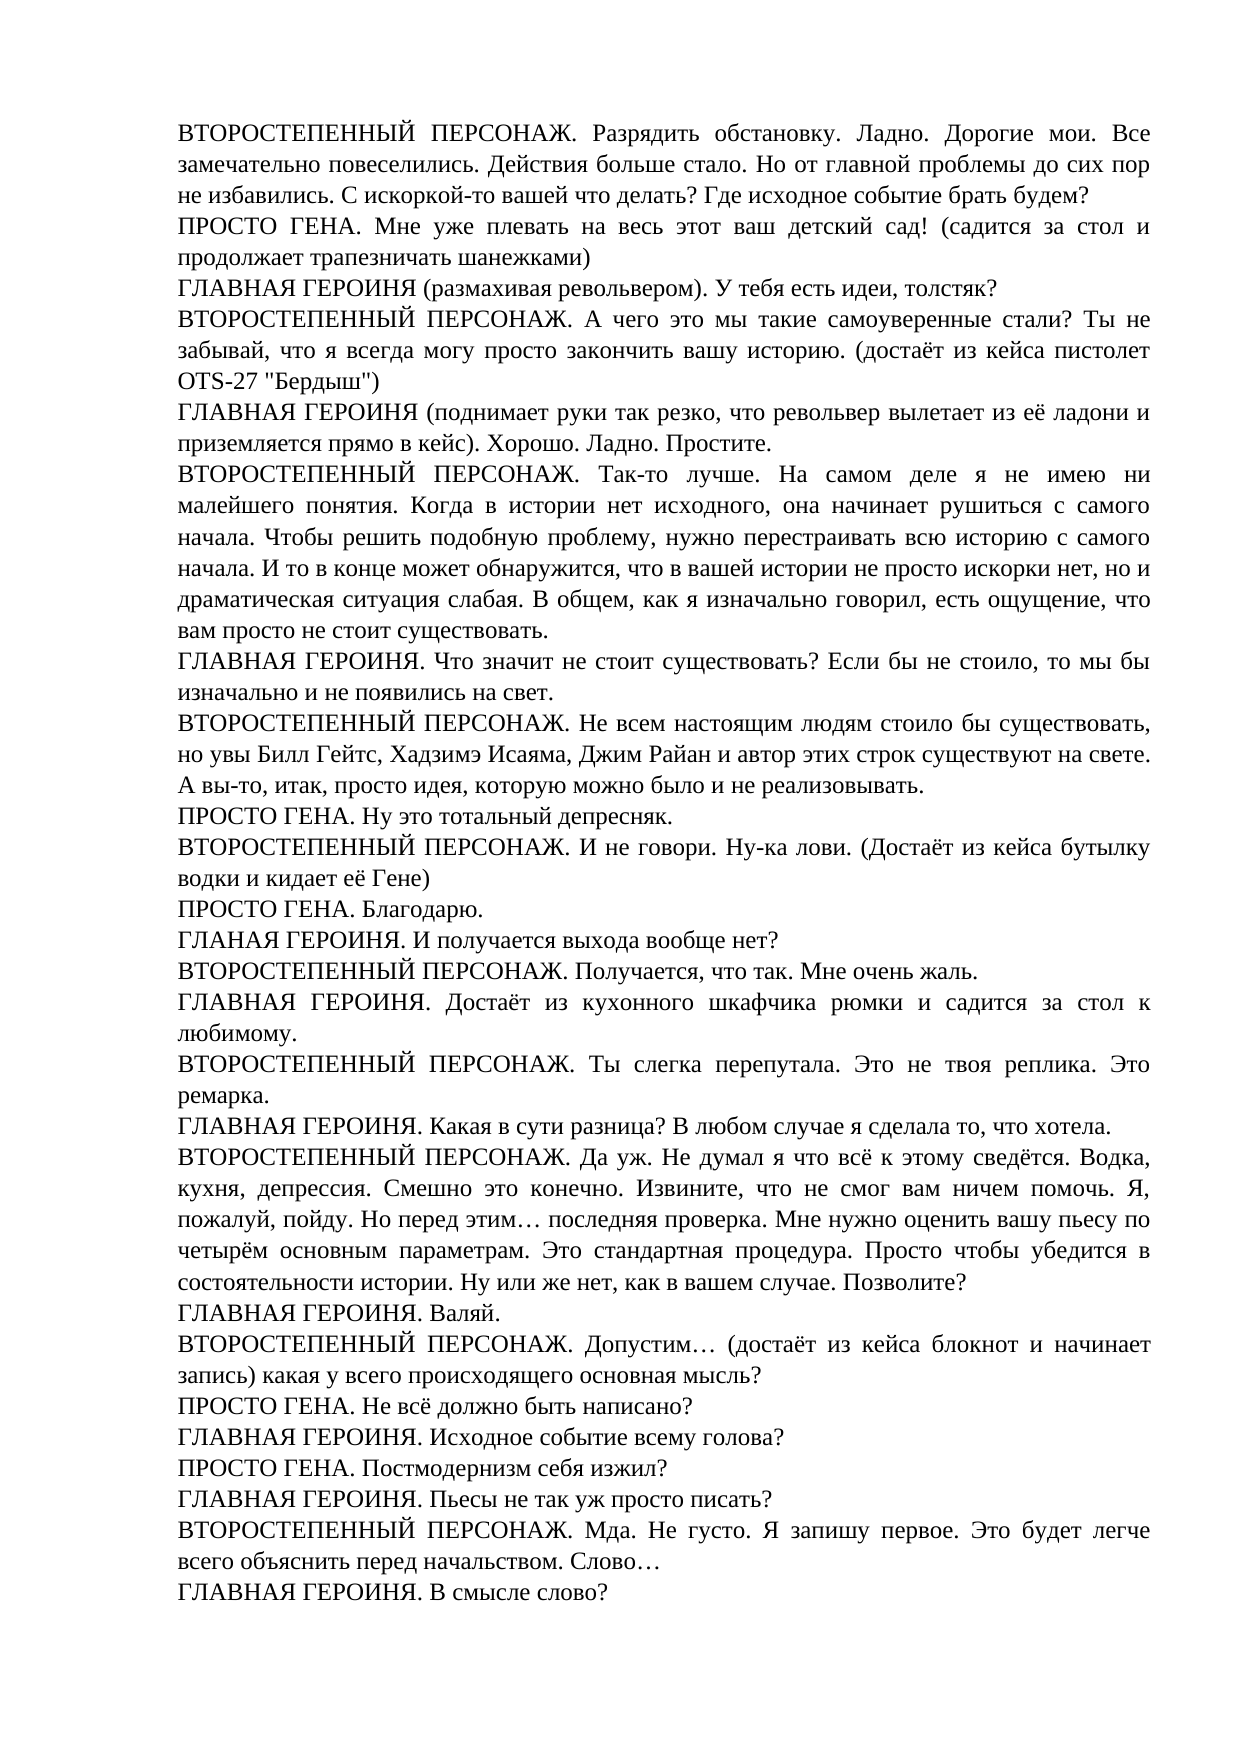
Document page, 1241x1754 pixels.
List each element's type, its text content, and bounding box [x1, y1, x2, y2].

text ГЛАНАЯ ГЕРОИНЯ. И получается выхода вообще нет? [177, 925, 1152, 954]
text ГЛАВНАЯ ГЕРОИНЯ. Достаёт из кухонного шкафчика рюмки и садится за стол к любимому. [177, 987, 1152, 1047]
text ГЛАВНАЯ ГЕРОИНЯ. Что значит не стоит существовать? Если бы не стоило, то мы бы изначально и не появились на свет. [177, 646, 1152, 706]
text ГЛАВНАЯ ГЕРОИНЯ. Исходное событие всему голова? [177, 1422, 1152, 1451]
text ПРОСТО ГЕНА. Постмодернизм себя изжил? [177, 1453, 1152, 1482]
text ВТОРОСТЕПЕННЫЙ ПЕРСОНАЖ. Разрядить обстановку. Ладно. Дорогие мои. Все замечательно повеселились. Действия больше стало. Но от главной проблемы до сих пор не избавились. С искоркой-то вашей что делать? Где исходное событие брать будем? [177, 118, 1152, 209]
text ГЛАВНАЯ ГЕРОИНЯ. Какая в сути разница? В любом случае я сделала то, что хотела. [177, 1111, 1152, 1140]
text ГЛАВНАЯ ГЕРОИНЯ. Пьесы не так уж просто писать? [177, 1484, 1152, 1513]
text ВТОРОСТЕПЕННЫЙ ПЕРСОНАЖ. Не всем настоящим людям стоило бы существовать, но увы Билл Гейтс, Хадзимэ Исаяма, Джим Райан и автор этих строк существуют на свете. А вы-то, итак, просто идея, которую можно было и не реализовывать. [177, 708, 1152, 799]
text ГЛАВНАЯ ГЕРОИНЯ (размахивая револьвером). У тебя есть идеи, толстяк? [177, 273, 1152, 302]
text ГЛАВНАЯ ГЕРОИНЯ (поднимает руки так резко, что револьвер вылетает из её ладони и приземляется прямо в кейс). Хорошо. Ладно. Простите. [177, 397, 1152, 457]
text ВТОРОСТЕПЕННЫЙ ПЕРСОНАЖ. Мда. Не густо. Я запишу первое. Это будет легче всего объяснить перед начальством. Слово… [177, 1515, 1152, 1575]
text ВТОРОСТЕПЕННЫЙ ПЕРСОНАЖ. Ты слегка перепутала. Это не твоя реплика. Это ремарка. [177, 1049, 1152, 1109]
text ВТОРОСТЕПЕННЫЙ ПЕРСОНАЖ. Получается, что так. Мне очень жаль. [177, 956, 1152, 985]
text ПРОСТО ГЕНА. Благодарю. [177, 894, 1152, 923]
text ВТОРОСТЕПЕННЫЙ ПЕРСОНАЖ. И не говори. Ну-ка лови. (Достаёт из кейса бутылку водки и кидает её Гене) [177, 832, 1152, 892]
text ПРОСТО ГЕНА. Мне уже плевать на весь этот ваш детский сад! (садится за стол и продолжает трапезничать шанежками) [177, 211, 1152, 271]
text ГЛАВНАЯ ГЕРОИНЯ. Валяй. [177, 1298, 1152, 1326]
text ВТОРОСТЕПЕННЫЙ ПЕРСОНАЖ. А чего это мы такие самоуверенные стали? Ты не забывай, что я всегда могу просто закончить вашу историю. (достаёт из кейса пистолет OTS-27 "Бердыш") [177, 304, 1152, 395]
text ГЛАВНАЯ ГЕРОИНЯ. В смысле слово? [177, 1577, 1152, 1606]
text ПРОСТО ГЕНА. Не всё должно быть написано? [177, 1391, 1152, 1419]
text ВТОРОСТЕПЕННЫЙ ПЕРСОНАЖ. Допустим… (достаёт из кейса блокнот и начинает запись) какая у всего происходящего основная мысль? [177, 1329, 1152, 1388]
text ВТОРОСТЕПЕННЫЙ ПЕРСОНАЖ. Да уж. Не думал я что всё к этому сведётся. Водка, кухня, депрессия. Смешно это конечно. Извините, что не смог вам ничем помочь. Я, пожалуй, пойду. Но перед этим… последняя проверка. Мне нужно оценить вашу пьесу по четырём основным параметрам. Это стандартная процедура. Просто чтобы убедится в состоятельности истории. Ну или же нет, как в вашем случае. Позволите? [177, 1142, 1152, 1295]
text ПРОСТО ГЕНА. Ну это тотальный депресняк. [177, 801, 1152, 830]
text ВТОРОСТЕПЕННЫЙ ПЕРСОНАЖ. Так-то лучше. На самом деле я не имею ни малейшего понятия. Когда в истории нет исходного, она начинает рушиться с самого начала. Чтобы решить подобную проблему, нужно перестраивать всю историю с самого начала. И то в конце может обнаружится, что в вашей истории не просто искорки нет, но и драматическая ситуация слабая. В общем, как я изначально говорил, есть ощущение, что вам просто не стоит существовать. [177, 459, 1152, 643]
